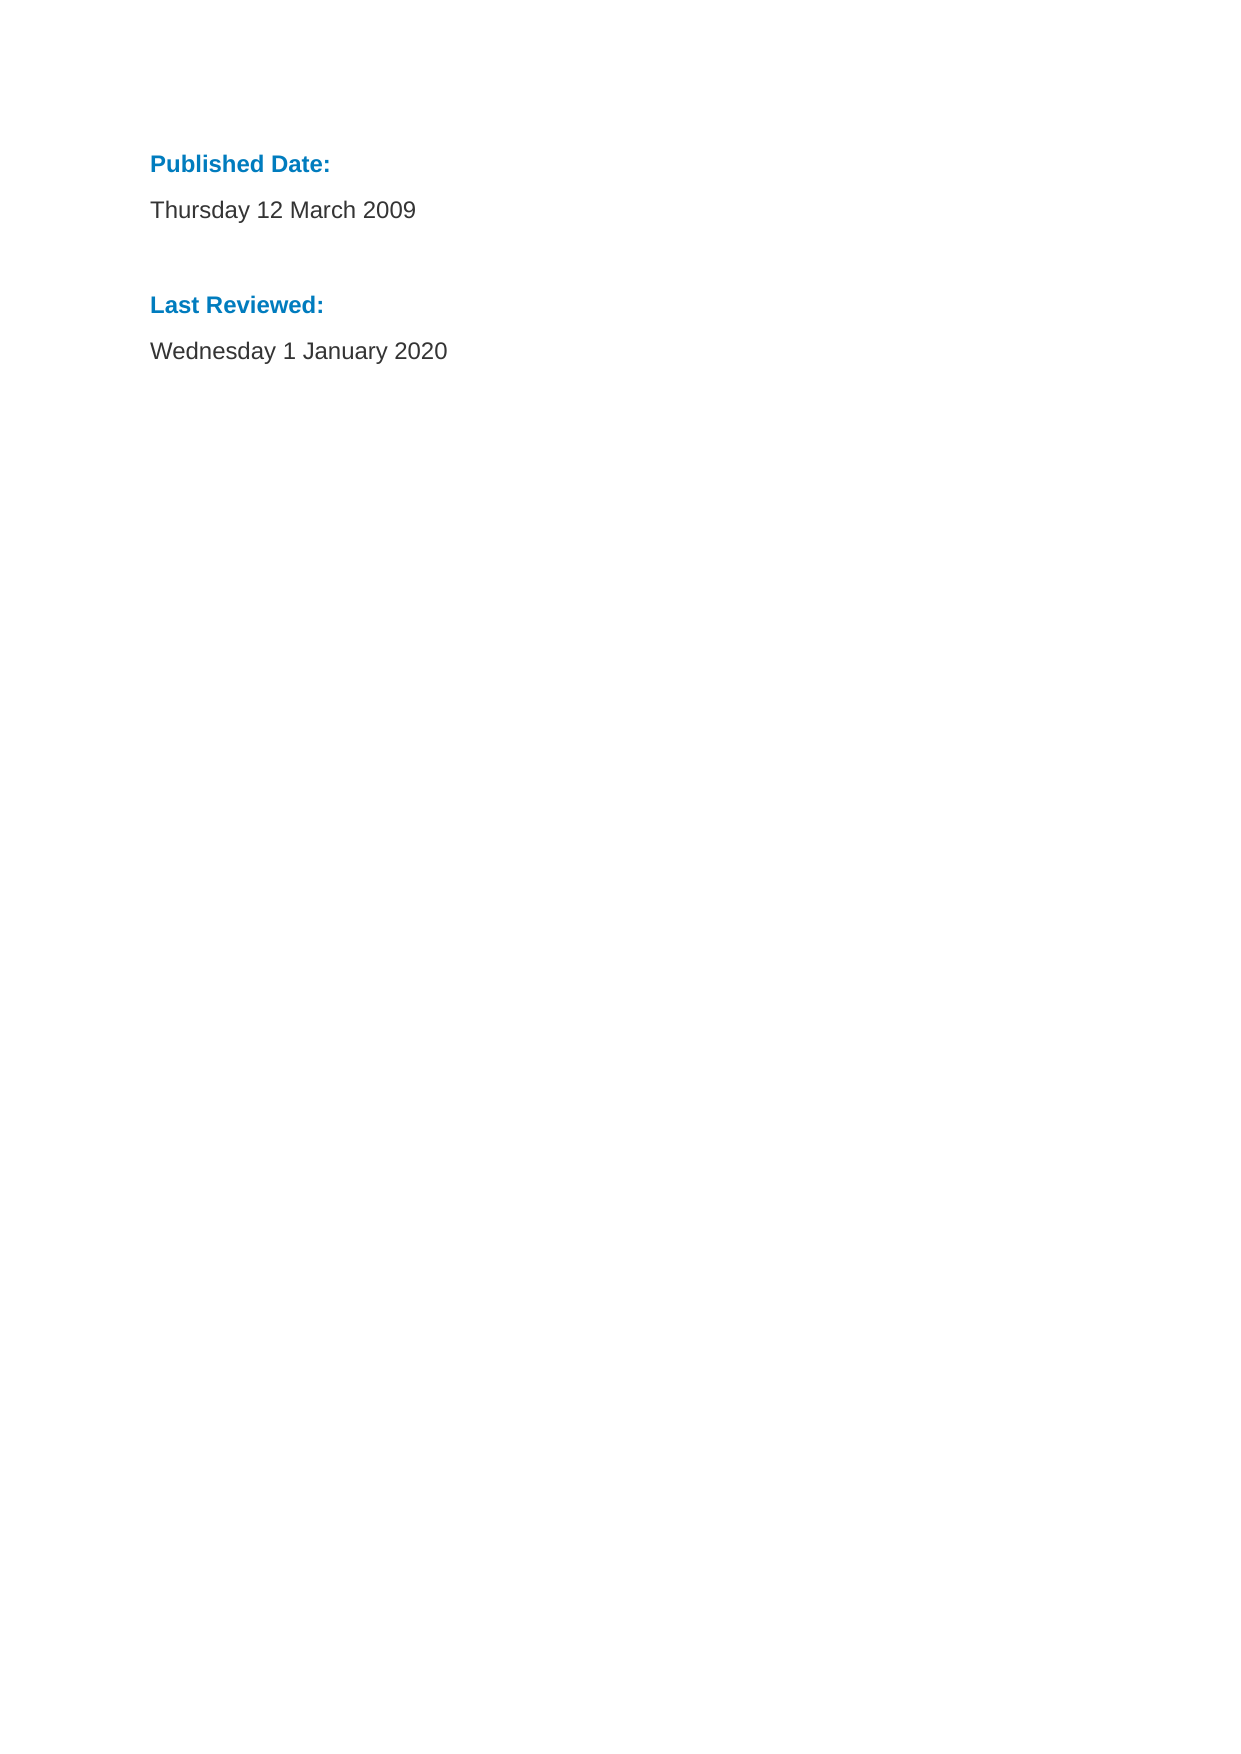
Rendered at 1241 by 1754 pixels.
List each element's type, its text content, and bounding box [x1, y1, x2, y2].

text Published Date: [150, 150, 1090, 178]
text Thursday 12 March 2009 [150, 196, 1090, 224]
text Wednesday 1 January 2020 [150, 337, 1090, 365]
text Last Reviewed: [150, 291, 1090, 318]
